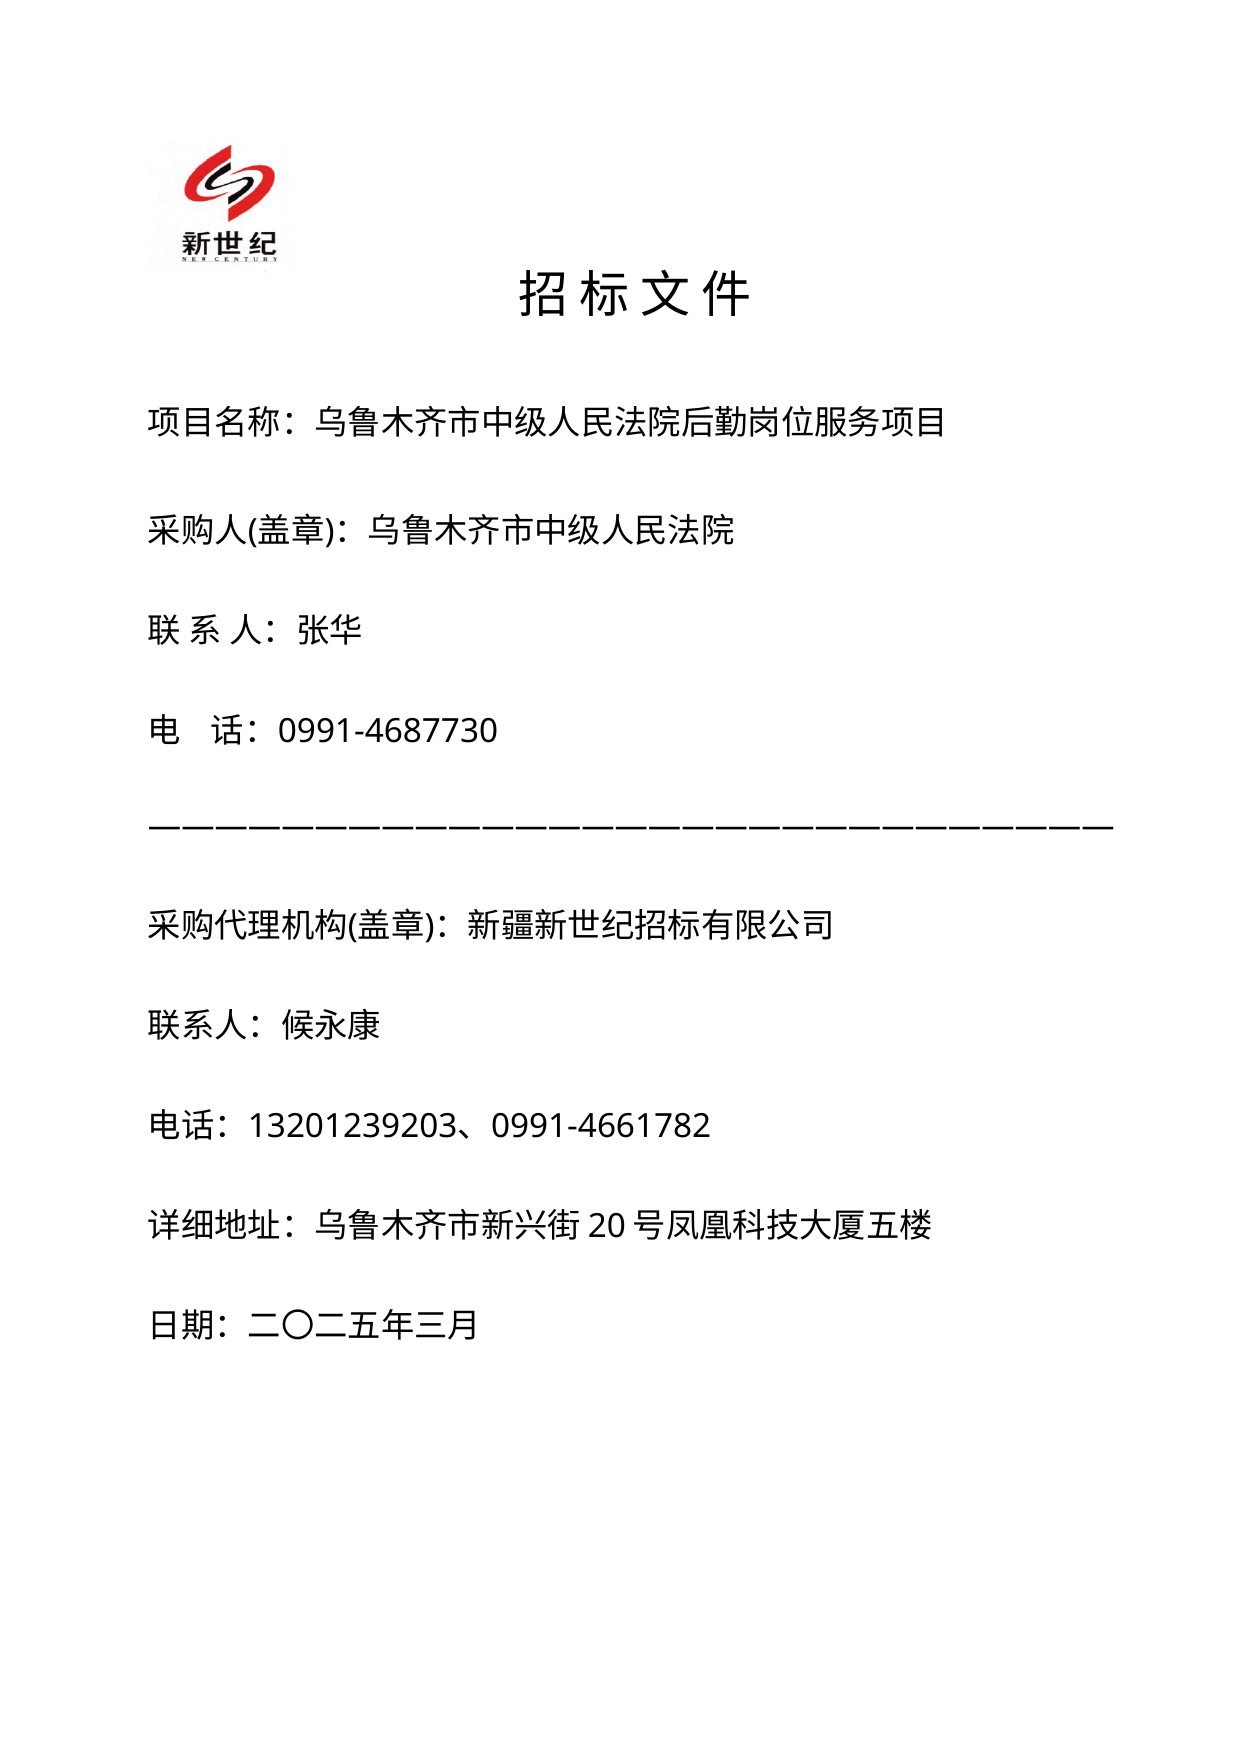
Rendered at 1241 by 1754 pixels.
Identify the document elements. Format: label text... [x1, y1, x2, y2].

text 电话：13201239203、0991-4661782 [148, 1097, 1122, 1147]
text ————————————————————————————— [148, 797, 1122, 847]
text 采购代理机构(盖章)：新疆新世纪招标有限公司 [148, 897, 1122, 947]
text 联系人：候永康 [148, 997, 1122, 1047]
picture [147, 142, 310, 273]
text 电 话：0991-4687730 [148, 702, 1122, 752]
text 招 标 文 件 [148, 272, 1122, 322]
text 详细地址：乌鲁木齐市新兴街20号凤凰科技大厦五楼 [148, 1197, 1122, 1247]
text 采购人(盖章)：乌鲁木齐市中级人民法院 [148, 502, 1122, 552]
text 项目名称：乌鲁木齐市中级人民法院后勤岗位服务项目 [148, 387, 1142, 452]
text 日期：二〇二五年三月 [148, 1297, 1122, 1347]
text 联 系 人：张华 [148, 602, 1122, 652]
